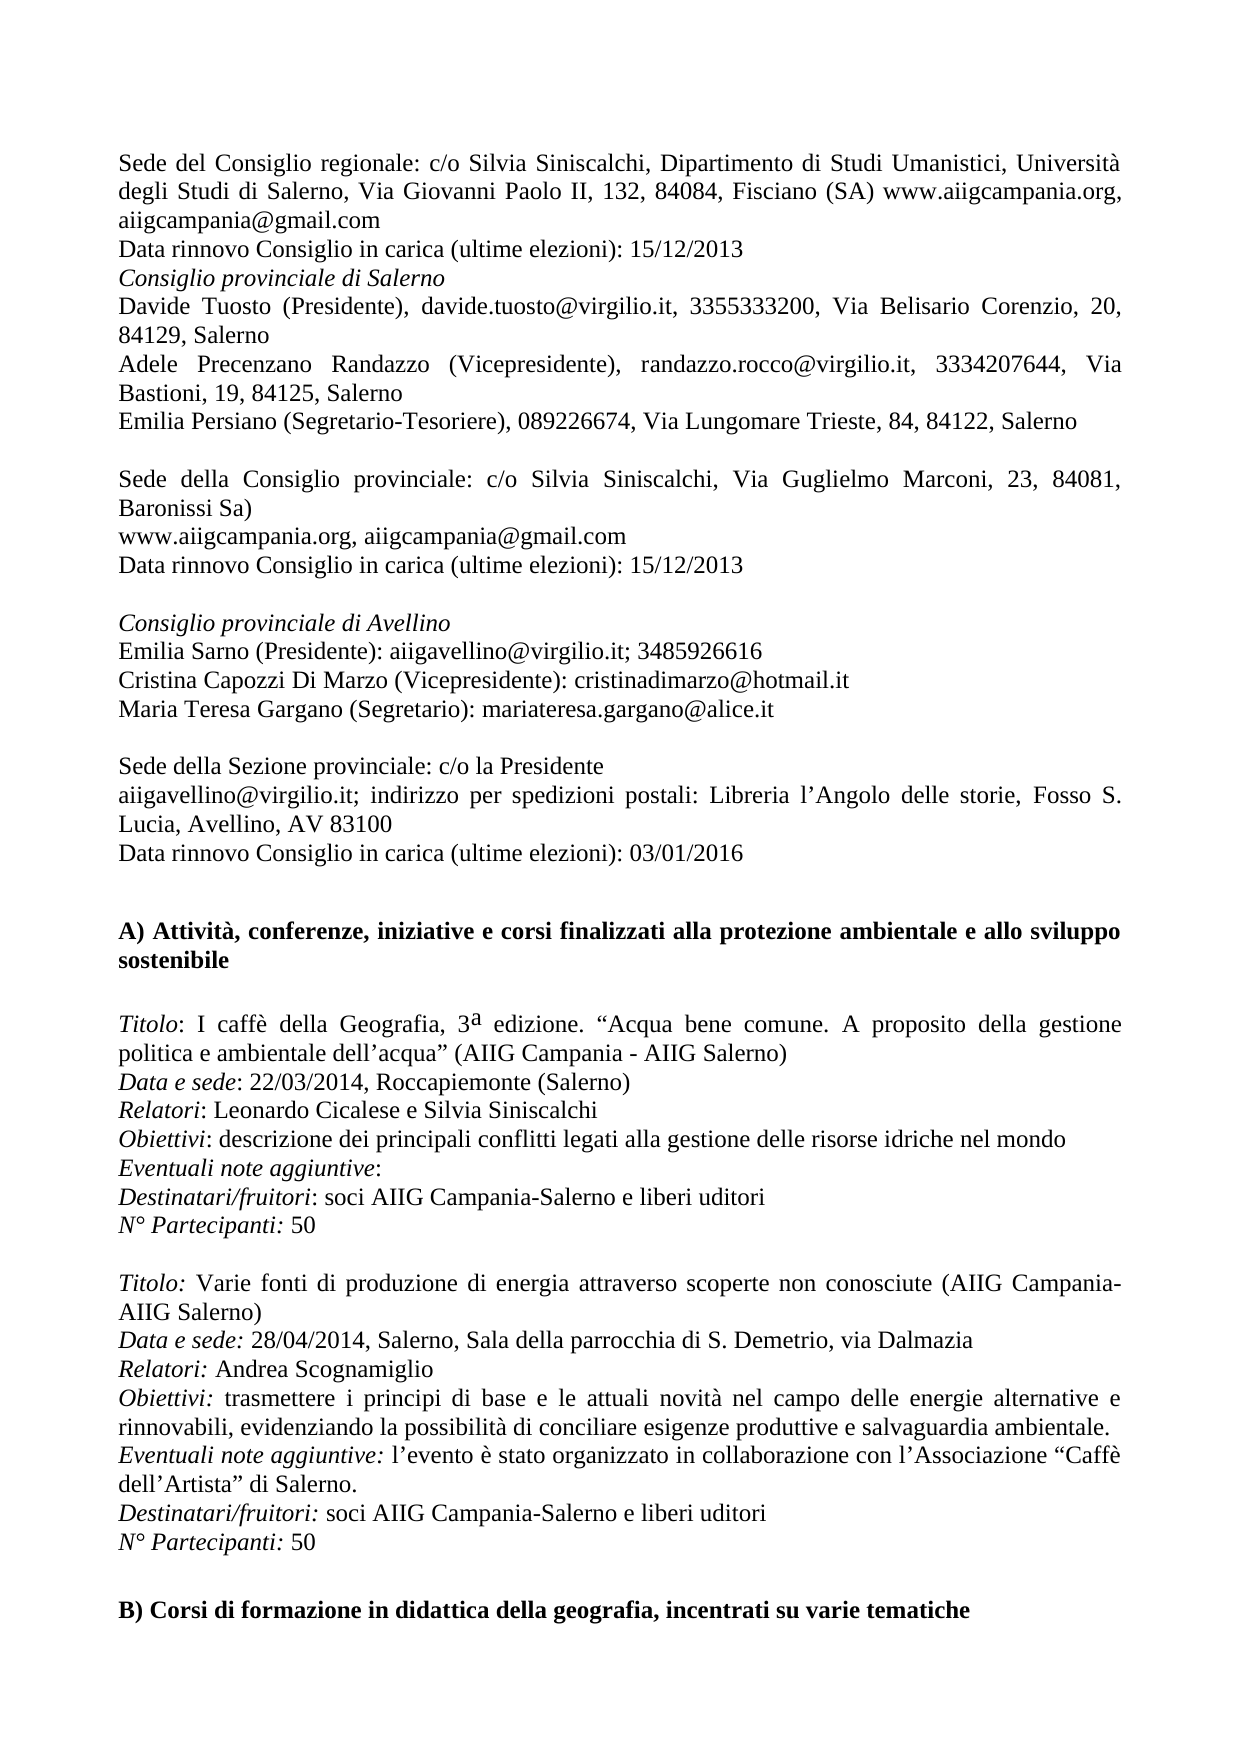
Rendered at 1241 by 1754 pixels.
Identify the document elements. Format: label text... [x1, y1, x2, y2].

text Eventuali note aggiuntive: l’evento è stato organizzato in collaborazione con l’Associazione “Caffè dell’Artista” di Salerno. [118, 1441, 1122, 1498]
text Obiettivi: descrizione dei principali conflitti legati alla gestione delle risorse idriche nel mondo [118, 1124, 1122, 1153]
text N° Partecipanti: 50 [118, 1527, 1122, 1556]
text Eventuali note aggiuntive: [118, 1153, 1122, 1182]
text A) Attività, conferenze, iniziative e corsi finalizzati alla protezione ambientale e allo sviluppo sostenibile [118, 916, 1122, 973]
text Emilia Sarno (Presidente): aiigavellino@virgilio.it; 3485926616 [118, 636, 1122, 665]
text Consiglio provinciale di Avellino [118, 608, 1122, 636]
text Destinatari/fruitori: soci AIIG Campania-Salerno e liberi uditori [118, 1182, 1122, 1211]
text Data e sede: 28/04/2014, Salerno, Sala della parrocchia di S. Demetrio, via Dalmazia [118, 1326, 1122, 1354]
text Consiglio provinciale di Salerno [118, 263, 1122, 291]
text Maria Teresa Gargano (Segretario): mariateresa.gargano@alice.it [118, 694, 1122, 723]
text B) Corsi di formazione in didattica della geografia, incentrati su varie tematiche [118, 1595, 1122, 1623]
text Data e sede: 22/03/2014, Roccapiemonte (Salerno) [118, 1067, 1122, 1096]
text Cristina Capozzi Di Marzo (Vicepresidente): cristinadimarzo@hotmail.it [118, 665, 1122, 694]
text Destinatari/fruitori: soci AIIG Campania-Salerno e liberi uditori [118, 1498, 1122, 1527]
text Data rinnovo Consiglio in carica (ultime elezioni): 15/12/2013 [118, 550, 1122, 579]
text Relatori: Andrea Scognamiglio [118, 1354, 1122, 1383]
text Davide Tuosto (Presidente), davide.tuosto@virgilio.it, 3355333200, Via Belisario Corenzio, 20, 84129, Salerno [118, 291, 1122, 349]
text Data rinnovo Consiglio in carica (ultime elezioni): 15/12/2013 [118, 234, 1122, 263]
text Sede della Consiglio provinciale: c/o Silvia Siniscalchi, Via Guglielmo Marconi, 23, 84081, Baronissi Sa) [118, 464, 1122, 521]
text www.aiigcampania.org, aiigcampania@gmail.com [118, 521, 1122, 550]
text aiigavellino@virgilio.it; indirizzo per spedizioni postali: Libreria l’Angolo delle storie, Fosso S. Lucia, Avellino, AV 83100 [118, 780, 1122, 838]
text Sede della Sezione provinciale: c/o la Presidente [118, 751, 1122, 780]
text Adele Precenzano Randazzo (Vicepresidente), randazzo.rocco@virgilio.it, 3334207644, Via Bastioni, 19, 84125, Salerno [118, 349, 1122, 406]
text Titolo: I caffè della Geografia, 3a edizione. “Acqua bene comune. A proposito della gestione politica e ambientale dell’acqua” (AIIG Campania - AIIG Salerno) [118, 1002, 1122, 1067]
text Data rinnovo Consiglio in carica (ultime elezioni): 03/01/2016 [118, 838, 1122, 866]
text Sede del Consiglio regionale: c/o Silvia Siniscalchi, Dipartimento di Studi Umanistici, Università degli Studi di Salerno, Via Giovanni Paolo II, 132, 84084, Fisciano (SA) www.aiigcampania.org, aiigcampania@gmail.com [118, 148, 1122, 234]
text Obiettivi: trasmettere i principi di base e le attuali novità nel campo delle energie alternative e rinnovabili, evidenziando la possibilità di conciliare esigenze produttive e salvaguardia ambientale. [118, 1383, 1122, 1441]
text Titolo: Varie fonti di produzione di energia attraverso scoperte non conosciute (AIIG Campania-AIIG Salerno) [118, 1268, 1122, 1326]
text Relatori: Leonardo Cicalese e Silvia Siniscalchi [118, 1096, 1122, 1124]
text N° Partecipanti: 50 [118, 1211, 1122, 1239]
text Emilia Persiano (Segretario-Tesoriere), 089226674, Via Lungomare Trieste, 84, 84122, Salerno [118, 406, 1122, 435]
